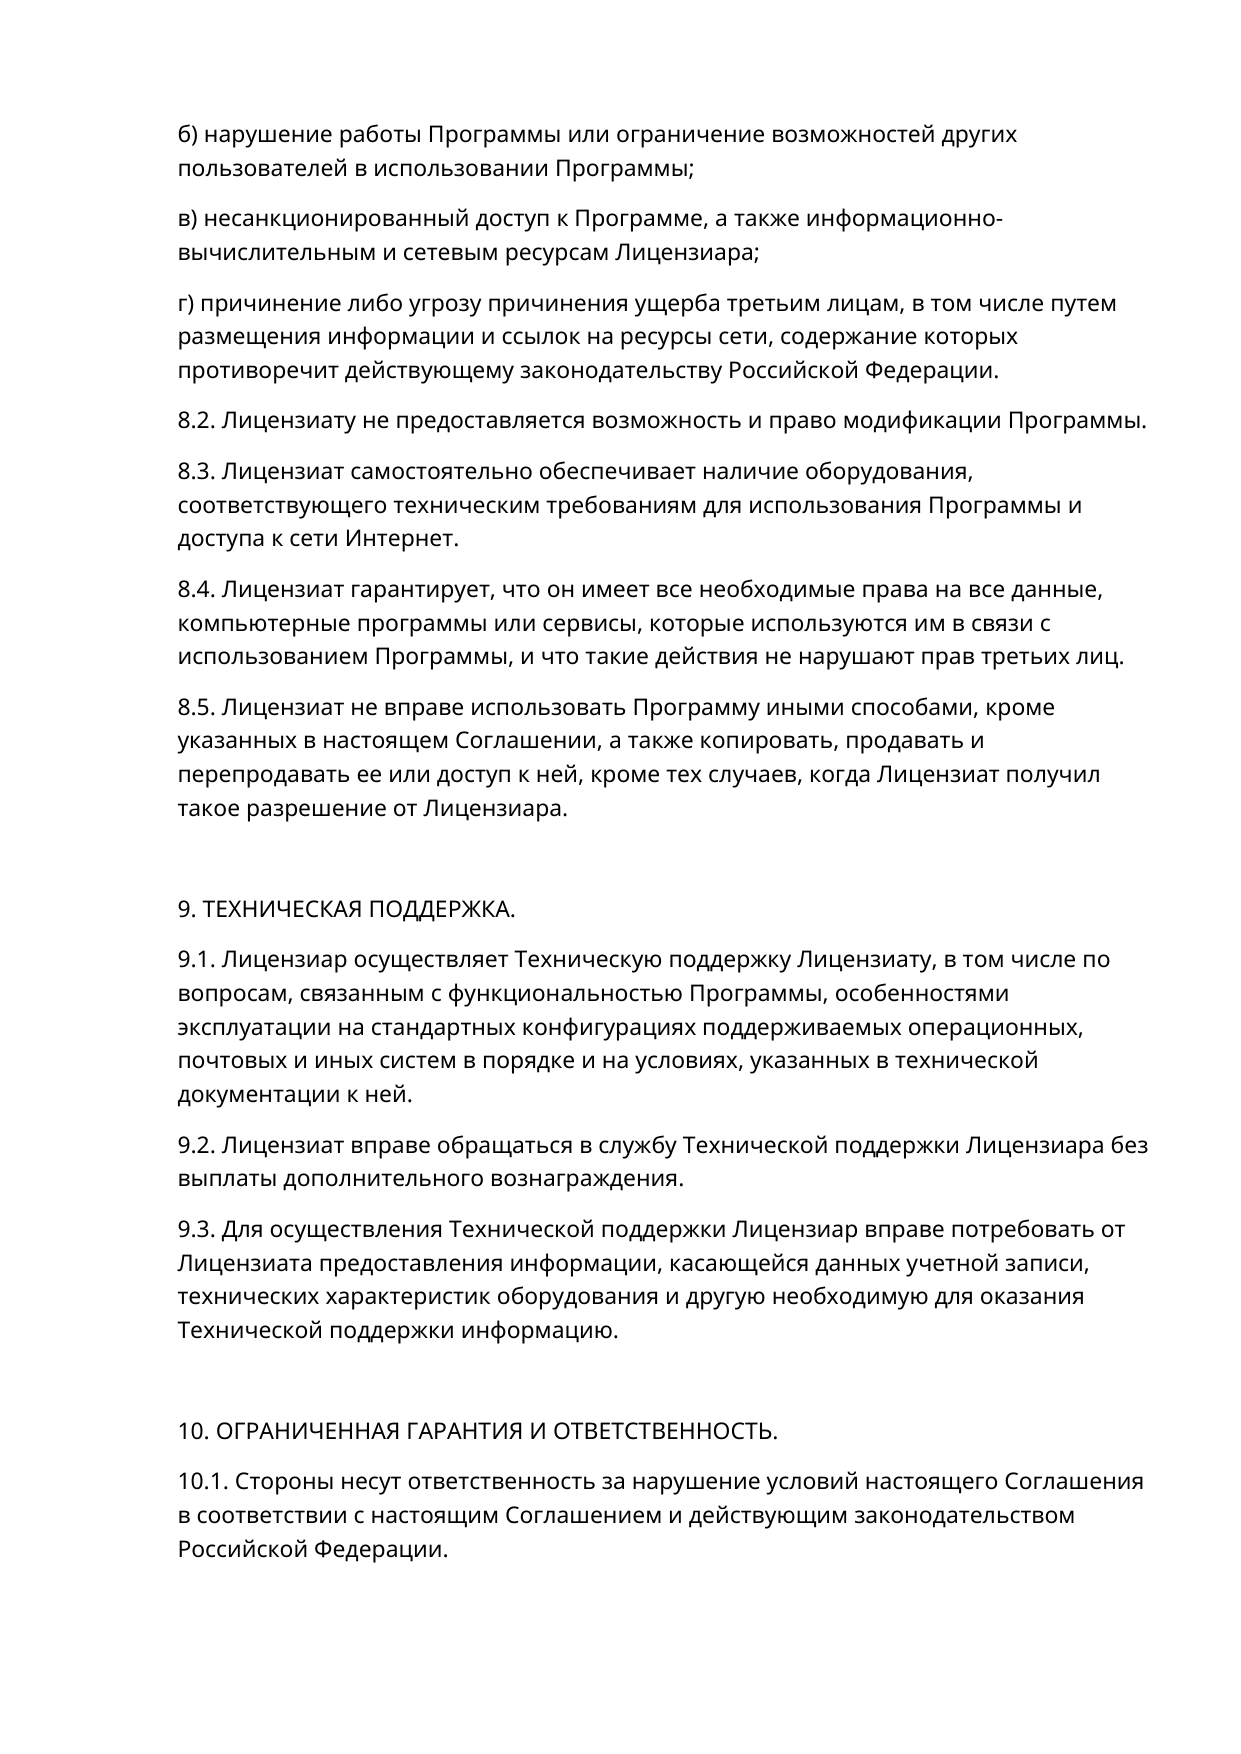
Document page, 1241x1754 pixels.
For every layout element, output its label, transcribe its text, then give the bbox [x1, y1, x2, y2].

text 8.4. Лицензиат гарантирует, что он имеет все необходимые права на все данные, компьютерные программы или сервисы, которые используются им в связи с использованием Программы, и что такие действия не нарушают прав третьих лиц. [177, 573, 1152, 671]
text 9.1. Лицензиар осуществляет Техническую поддержку Лицензиату, в том числе по вопросам, связанным с функциональностью Программы, особенностями эксплуатации на стандартных конфигурациях поддерживаемых операционных, почтовых и иных систем в порядке и на условиях, указанных в технической документации к ней. [177, 943, 1152, 1109]
text 10. ОГРАНИЧЕННАЯ ГАРАНТИЯ И ОТВЕТСТВЕННОСТЬ. [177, 1415, 1152, 1446]
text 10.1. Стороны несут ответственность за нарушение условий настоящего Соглашения в соответствии с настоящим Соглашением и действующим законодательством Российской Федерации. [177, 1465, 1152, 1564]
text в) несанкционированный доступ к Программе, а также информационно-вычислительным и сетевым ресурсам Лицензиара; [177, 202, 1152, 267]
text 9.2. Лицензиат вправе обращаться в службу Технической поддержки Лицензиара без выплаты дополнительного вознаграждения. [177, 1128, 1152, 1193]
text 8.2. Лицензиату не предоставляется возможность и право модификации Программы. [177, 404, 1152, 436]
text 8.3. Лицензиат самостоятельно обеспечивает наличие оборудования, соответствующего техническим требованиям для использования Программы и доступа к сети Интернет. [177, 455, 1152, 553]
text г) причинение либо угрозу причинения ущерба третьим лицам, в том числе путем размещения информации и ссылок на ресурсы сети, содержание которых противоречит действующему законодательству Российской Федерации. [177, 286, 1152, 385]
text 8.5. Лицензиат не вправе использовать Программу иными способами, кроме указанных в настоящем Соглашении, а также копировать, продавать и перепродавать ее или доступ к ней, кроме тех случаев, когда Лицензиат получил такое разрешение от Лицензиара. [177, 691, 1152, 823]
text б) нарушение работы Программы или ограничение возможностей других пользователей в использовании Программы; [177, 118, 1152, 183]
text 9. ТЕХНИЧЕСКАЯ ПОДДЕРЖКА. [177, 893, 1152, 924]
text 9.3. Для осуществления Технической поддержки Лицензиар вправе потребовать от Лицензиата предоставления информации, касающейся данных учетной записи, технических характеристик оборудования и другую необходимую для оказания Технической поддержки информацию. [177, 1213, 1152, 1345]
